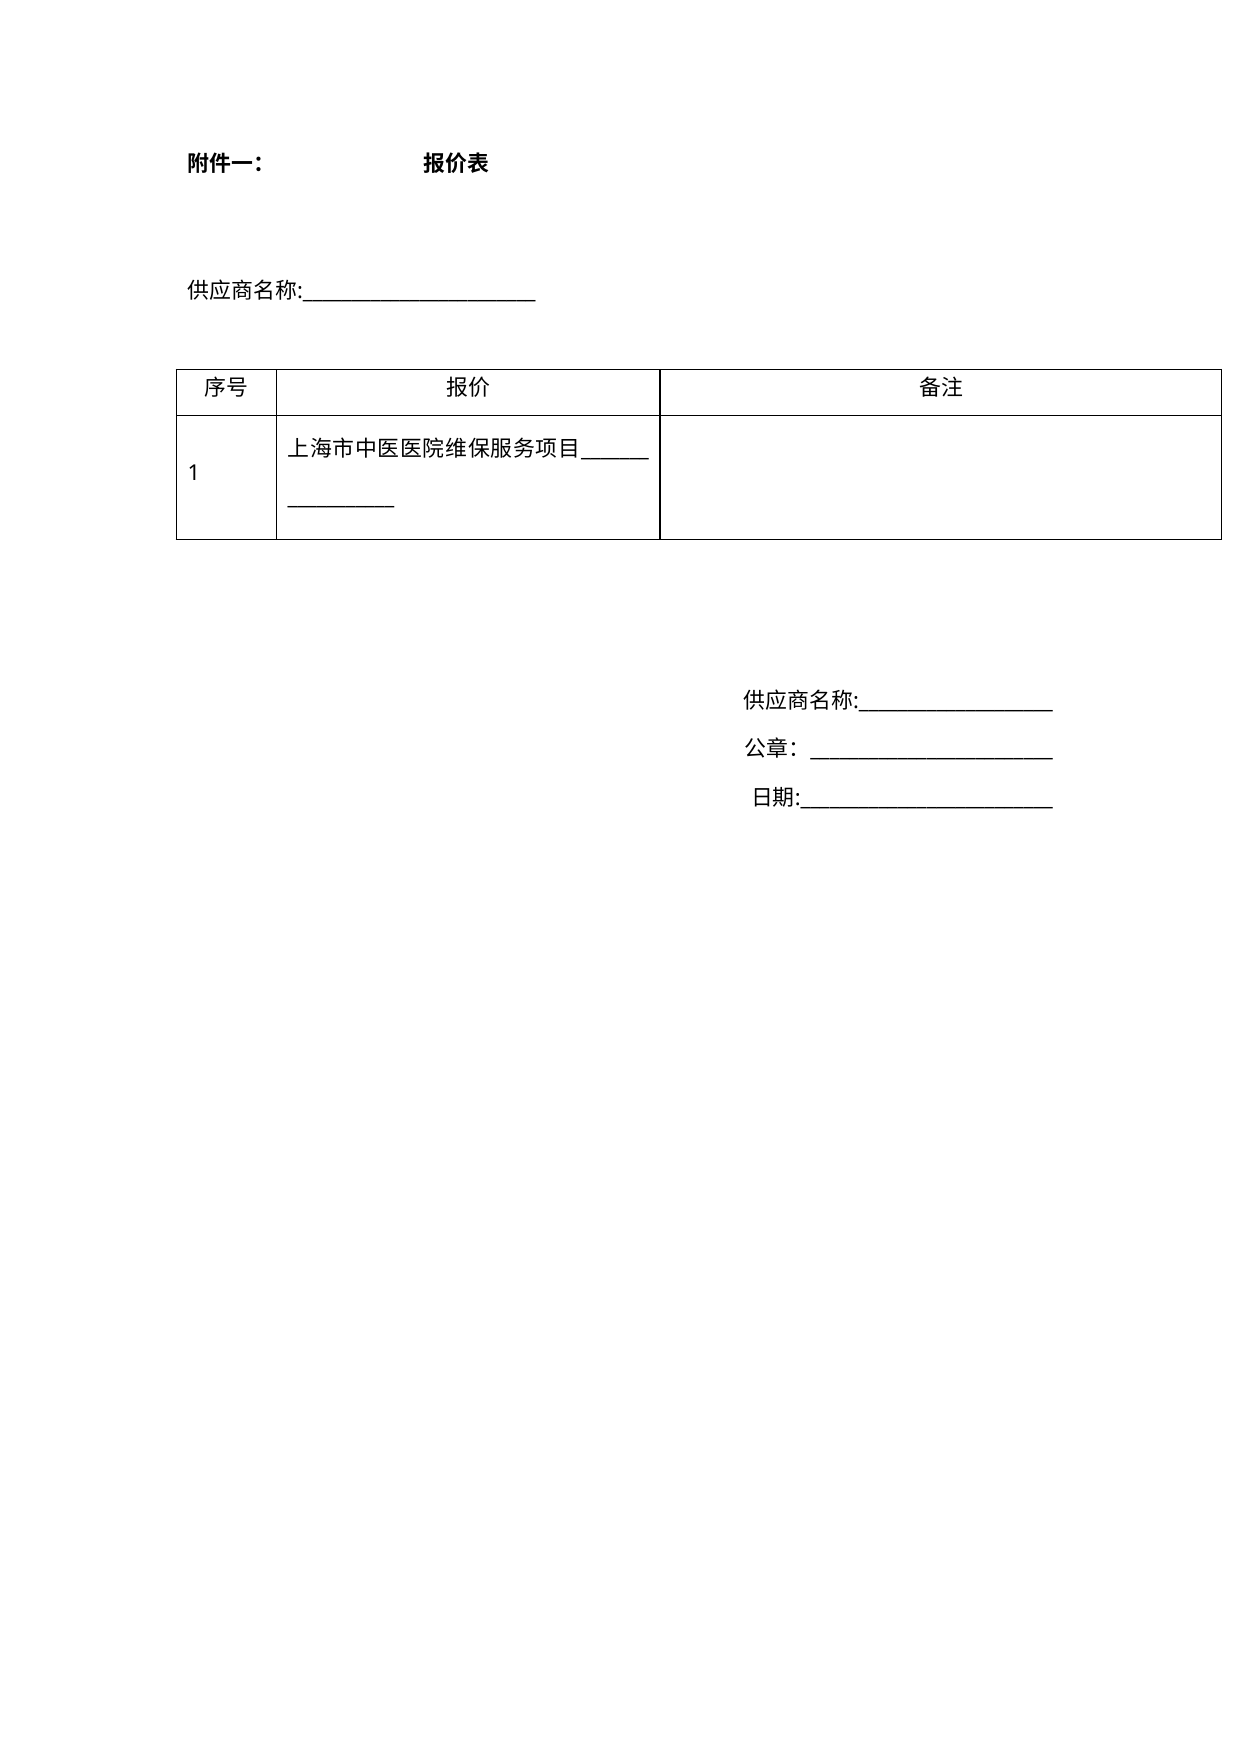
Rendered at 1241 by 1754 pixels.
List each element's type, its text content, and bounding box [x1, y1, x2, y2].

text 公章：_________________________ [187, 731, 1053, 763]
table_header 序号 [177, 370, 276, 415]
table_cell [661, 416, 1221, 539]
table_header 报价 [277, 370, 659, 415]
text 附件一： 报价表 [187, 146, 1053, 178]
text 供应商名称:________________________ [187, 273, 1053, 306]
table_cell 上海市中医医院维保服务项目__________________ [277, 416, 659, 539]
table_header 备注 [661, 370, 1221, 415]
text 日期:__________________________ [187, 779, 1053, 812]
table_cell 1 [177, 416, 276, 539]
text 供应商名称:____________________ [187, 683, 1053, 715]
